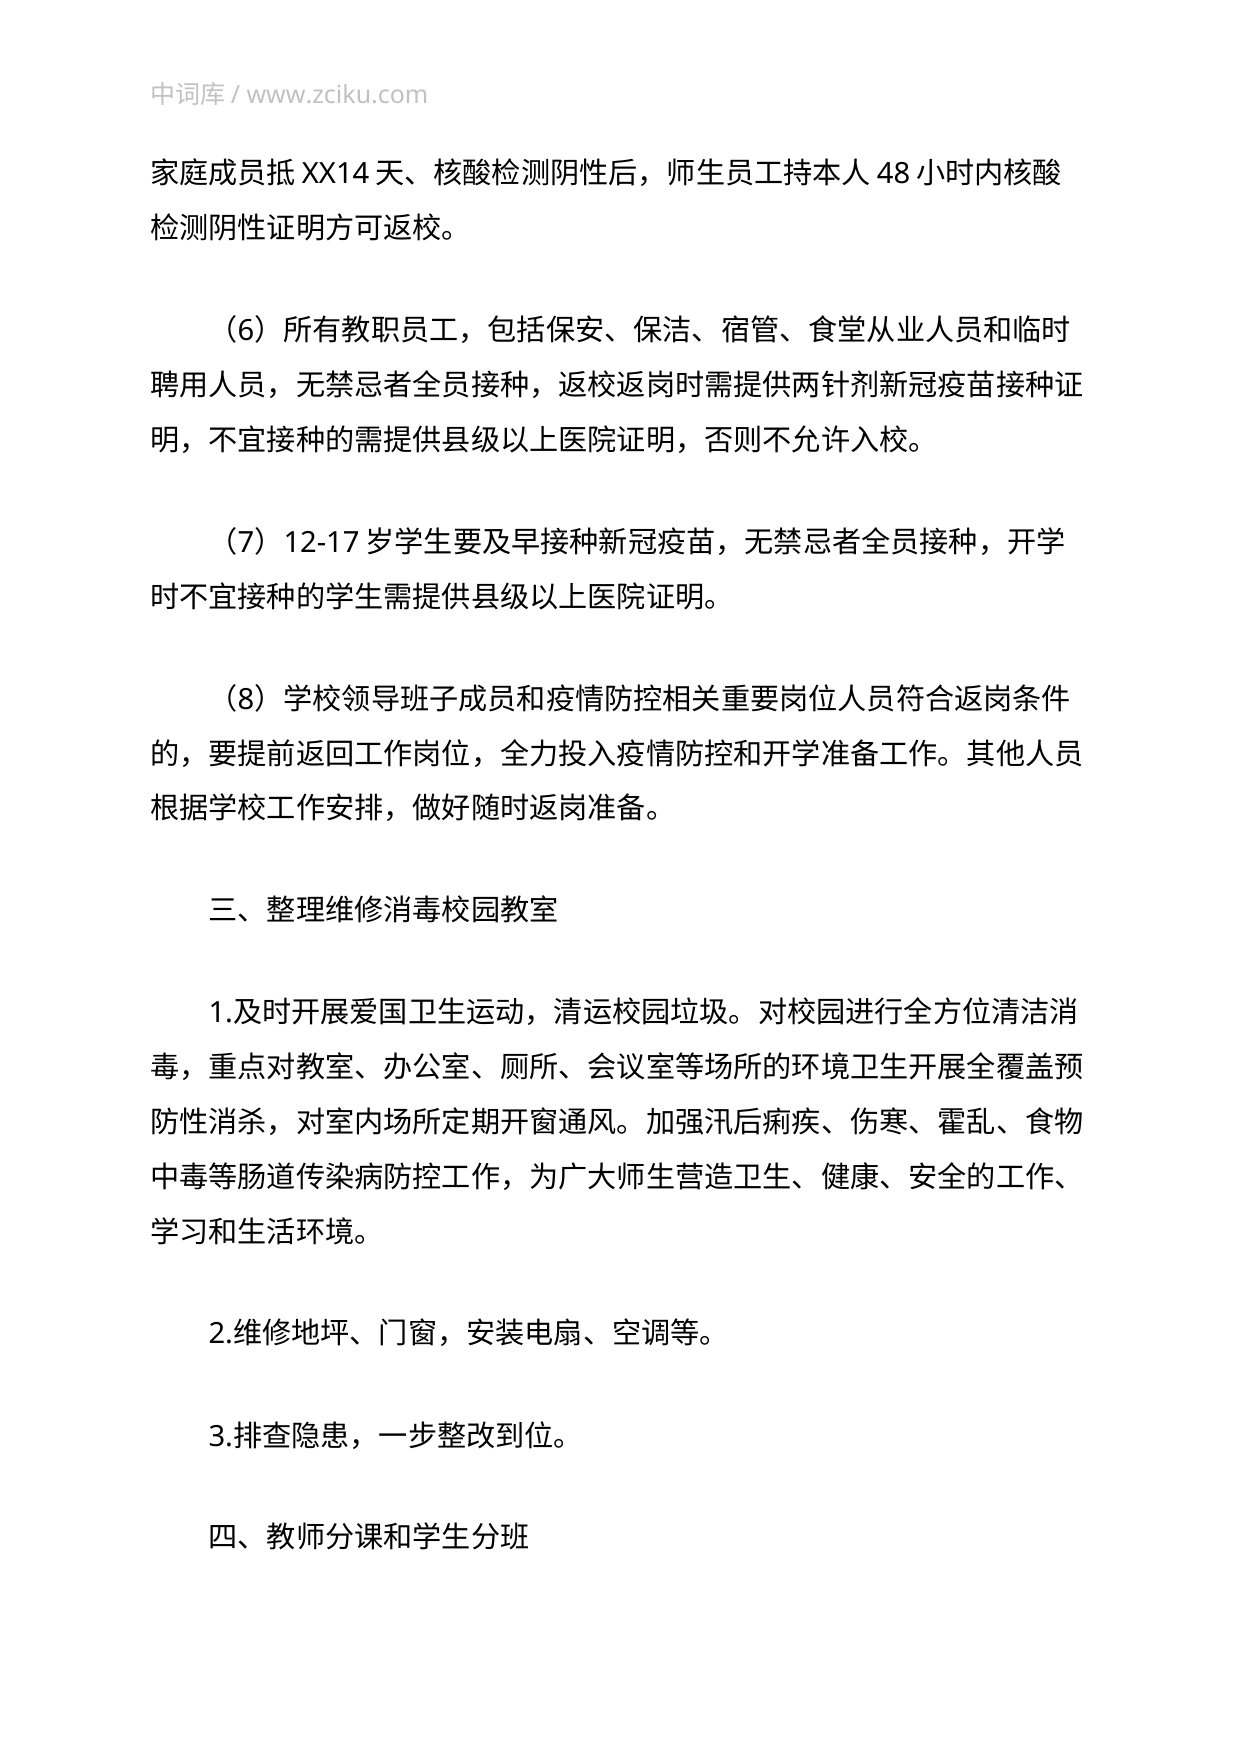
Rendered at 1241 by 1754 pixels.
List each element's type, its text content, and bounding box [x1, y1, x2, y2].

text （8）学校领导班子成员和疫情防控相关重要岗位人员符合返岗条件的，要提前返回工作岗位，全力投入疫情防控和开学准备工作。其他人员根据学校工作安排，做好随时返岗准备。 [150, 675, 1090, 827]
text 三、整理维修消毒校园教室 [150, 887, 1090, 929]
text 1.及时开展爱国卫生运动，清运校园垃圾。对校园进行全方位清洁消毒，重点对教室、办公室、厕所、会议室等场所的环境卫生开展全覆盖预防性消杀，对室内场所定期开窗通风。加强汛后痢疾、伤寒、霍乱、食物中毒等肠道传染病防控工作，为广大师生营造卫生、健康、安全的工作、学习和生活环境。 [150, 989, 1090, 1251]
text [150, 150, 1090, 247]
text （7）12-17岁学生要及早接种新冠疫苗，无禁忌者全员接种，开学时不宜接种的学生需提供县级以上医院证明。 [150, 518, 1090, 616]
text 2.维修地坪、门窗，安装电扇、空调等。 [150, 1310, 1090, 1352]
text 四、教师分课和学生分班 [150, 1514, 1090, 1556]
text 3.排查隐患，一步整改到位。 [150, 1412, 1090, 1454]
text （6）所有教职员工，包括保安、保洁、宿管、食堂从业人员和临时聘用人员，无禁忌者全员接种，返校返岗时需提供两针剂新冠疫苗接种证明，不宜接种的需提供县级以上医院证明，否则不允许入校。 [150, 307, 1090, 459]
